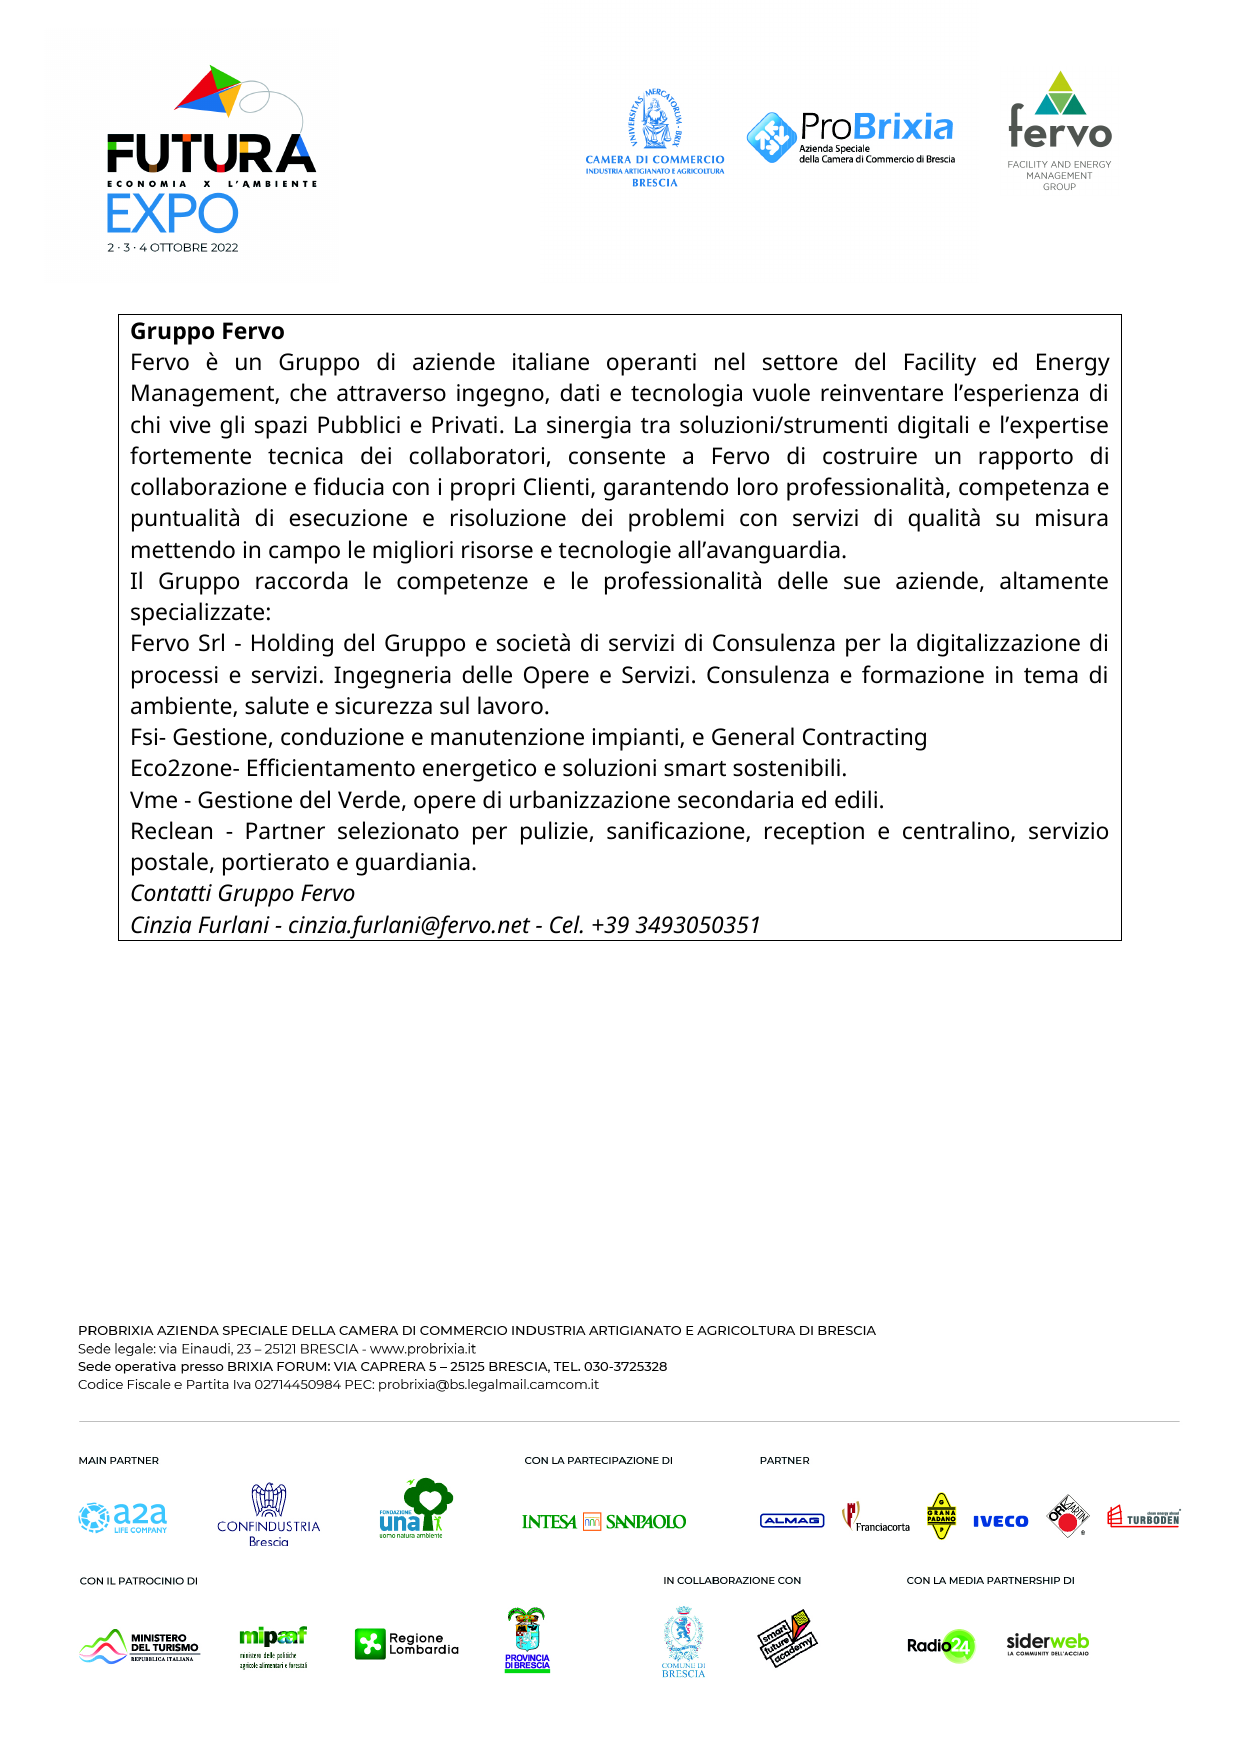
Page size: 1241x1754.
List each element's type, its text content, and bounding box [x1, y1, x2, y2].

picture [1000, 66, 1123, 199]
table_header Gruppo Fervo Fervo è un Gruppo di aziende italiane operanti nel settore del Facility ed Energy Management, che attraverso ingegno, dati e tecnologia vuole reinventare l’esperienza di chi vive gli spazi Pubblici e Privati. La sinergia tra soluzioni/strumenti digitali e l’expertise fortemente tecnica dei collaboratori, consente a Fervo di costruire un rapporto di collaborazione e fiducia con i propri Clienti, garantendo loro professionalità, competenza e puntualità di esecuzione e risoluzione dei problemi con servizi di qualità su misura mettendo in campo le migliori risorse e tecnologie all’avanguardia. Il Gruppo raccorda le competenze e le professionalità delle sue aziende, altamente specializzate: Fervo Srl - Holding del Gruppo e società di servizi di Consulenza per la digitalizzazione di processi e servizi. Ingegneria delle Opere e Servizi. Consulenza e formazione in tema di ambiente, salute e sicurezza sul lavoro. Fsi- Gestione, conduzione e manutenzione impianti, e General Contracting Eco2zone- Efficientamento energetico e soluzioni smart sostenibili. Vme - Gestione del Verde, opere di urbanizzazione secondaria ed edili. Reclean - Partner selezionato per pulizie, sanificazione, reception e centralino, servizio postale, portierato e guardiania. Contatti Gruppo Fervo Cinzia Furlani - cinzia.furlani@fervo.net - Cel. +39 3493050351 [119, 315, 1121, 940]
picture [0, 1285, 1241, 1718]
picture [540, 0, 979, 283]
picture [44, 28, 339, 283]
